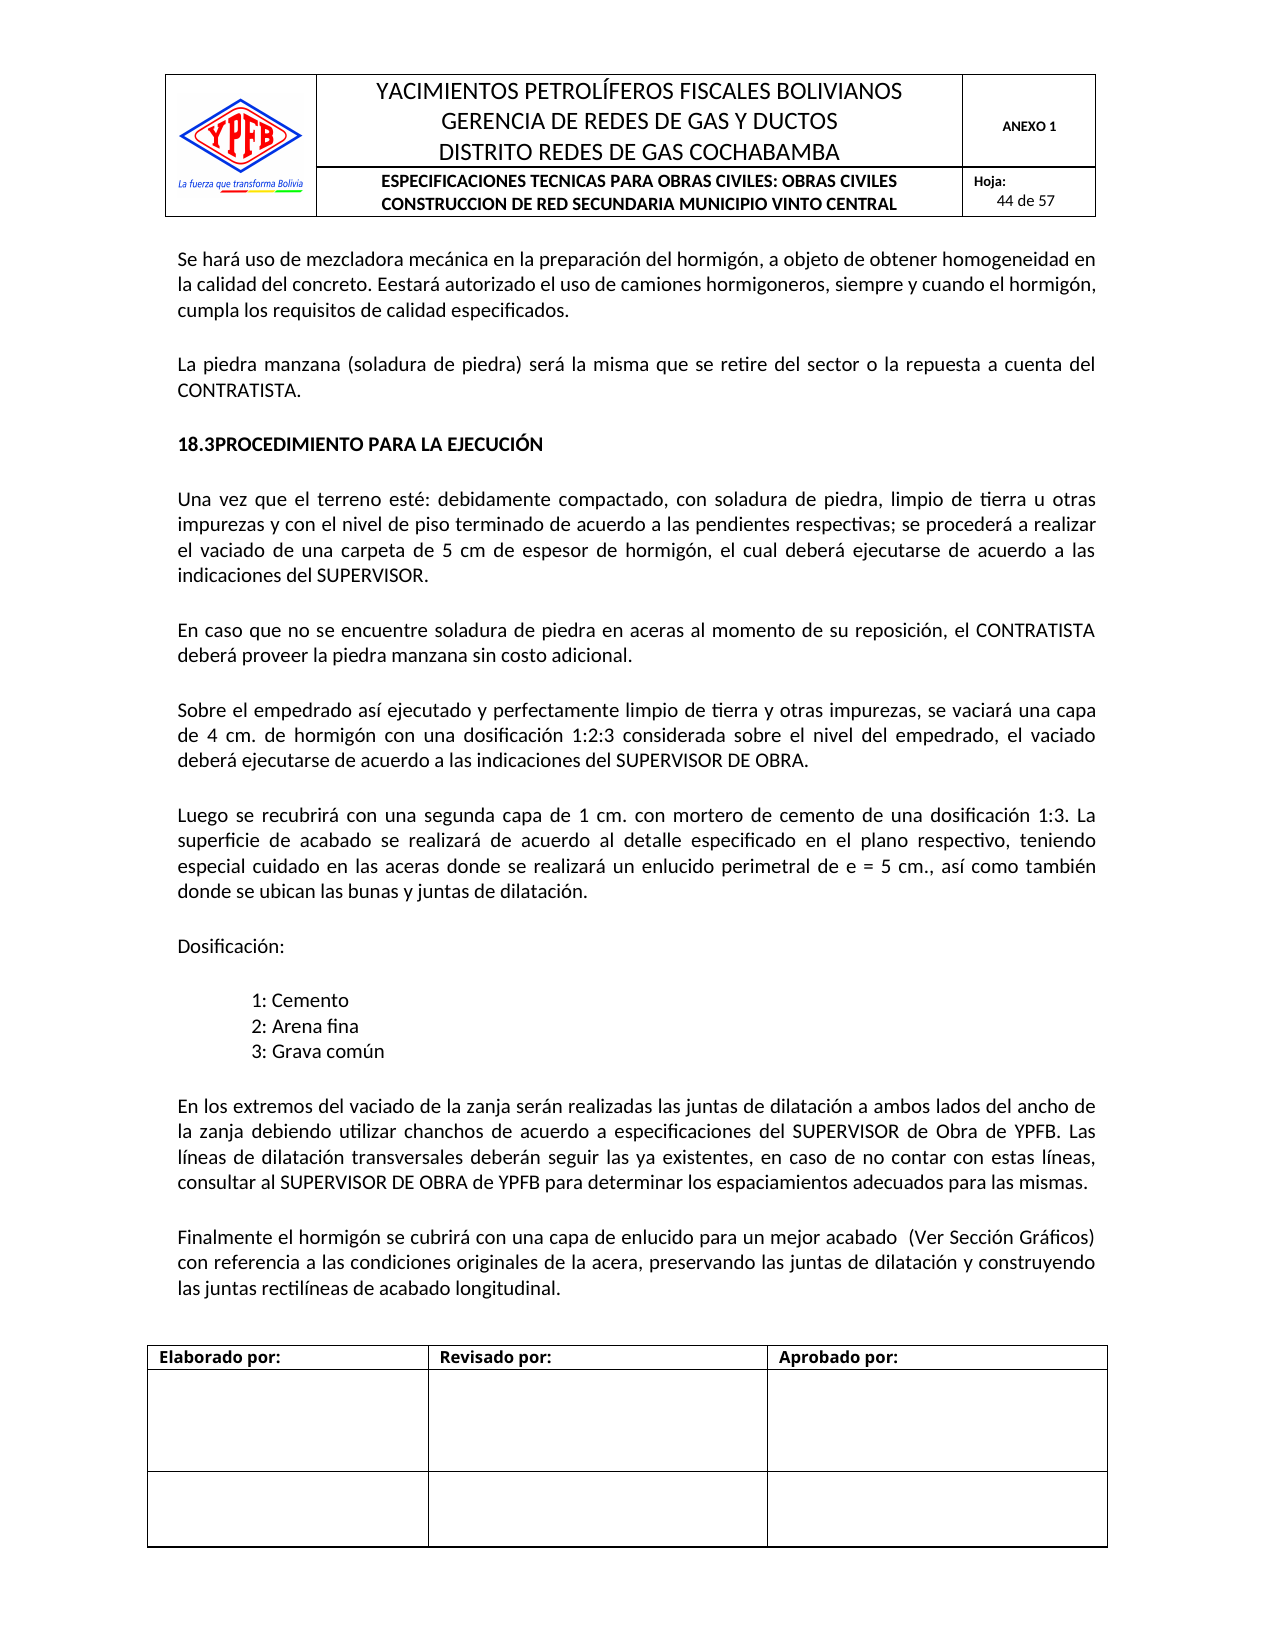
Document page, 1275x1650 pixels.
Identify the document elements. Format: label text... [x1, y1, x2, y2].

text 2: Arena fina [177, 1013, 1098, 1038]
text Se hará uso de mezcladora mecánica en la preparación del hormigón, a objeto de obtener homogeneidad en la calidad del concreto. Eestará autorizado el uso de camiones hormigoneros, siempre y cuando el hormigón, cumpla los requisitos de calidad especificados. [177, 246, 1098, 322]
text 3: Grava común [177, 1038, 1098, 1064]
subtitle PROCEDIMIENTO PARA LA EJECUCIÓN [177, 431, 1098, 457]
text En los extremos del vaciado de la zanja serán realizadas las juntas de dilatación a ambos lados del ancho de la zanja debiendo utilizar chanchos de acuerdo a especificaciones del SUPERVISOR de Obra de YPFB. Las líneas de dilatación transversales deberán seguir las ya existentes, en caso de no contar con estas líneas, consultar al SUPERVISOR DE OBRA de YPFB para determinar los espaciamientos adecuados para las mismas. [177, 1093, 1098, 1195]
text Luego se recubrirá con una segunda capa de . con mortero de cemento de una dosificación 1:3. La superficie de acabado se realizará de acuerdo al detalle especificado en el plano respectivo, teniendo especial cuidado en las aceras donde se realizará un enlucido perimetral de e = ., así como también donde se ubican las bunas y juntas de dilatación. [177, 802, 1098, 904]
text Una vez que el terreno esté: debidamente compactado, con soladura de piedra, limpio de tierra u otras impurezas y con el nivel de piso terminado de acuerdo a las pendientes respectivas; se procederá a realizar el vaciado de una carpeta de 5 cm de espesor de hormigón, el cual deberá ejecutarse de acuerdo a las indicaciones del SUPERVISOR. [177, 486, 1098, 588]
text Sobre el empedrado así ejecutado y perfectamente limpio de tierra y otras impurezas, se vaciará una capa de . de hormigón con una dosificación 1:2:3 considerada sobre el nivel del empedrado, el vaciado deberá ejecutarse de acuerdo a las indicaciones del SUPERVISOR DE OBRA. [177, 697, 1098, 773]
text La piedra manzana (soladura de piedra) será la misma que se retire del sector o la repuesta a cuenta del CONTRATISTA. [177, 351, 1098, 402]
text Finalmente el hormigón se cubrirá con una capa de enlucido para un mejor acabado (Ver Sección Gráficos) con referencia a las condiciones originales de la acera, preservando las juntas de dilatación y construyendo las juntas rectilíneas de acabado longitudinal. [177, 1224, 1098, 1300]
picture [176, 93, 304, 198]
text Dosificación: [177, 933, 1098, 958]
text En caso que no se encuentre soladura de piedra en aceras al momento de su reposición, el CONTRATISTA deberá proveer la piedra manzana sin costo adicional. [177, 617, 1098, 668]
text 1: Cemento [177, 988, 1098, 1013]
